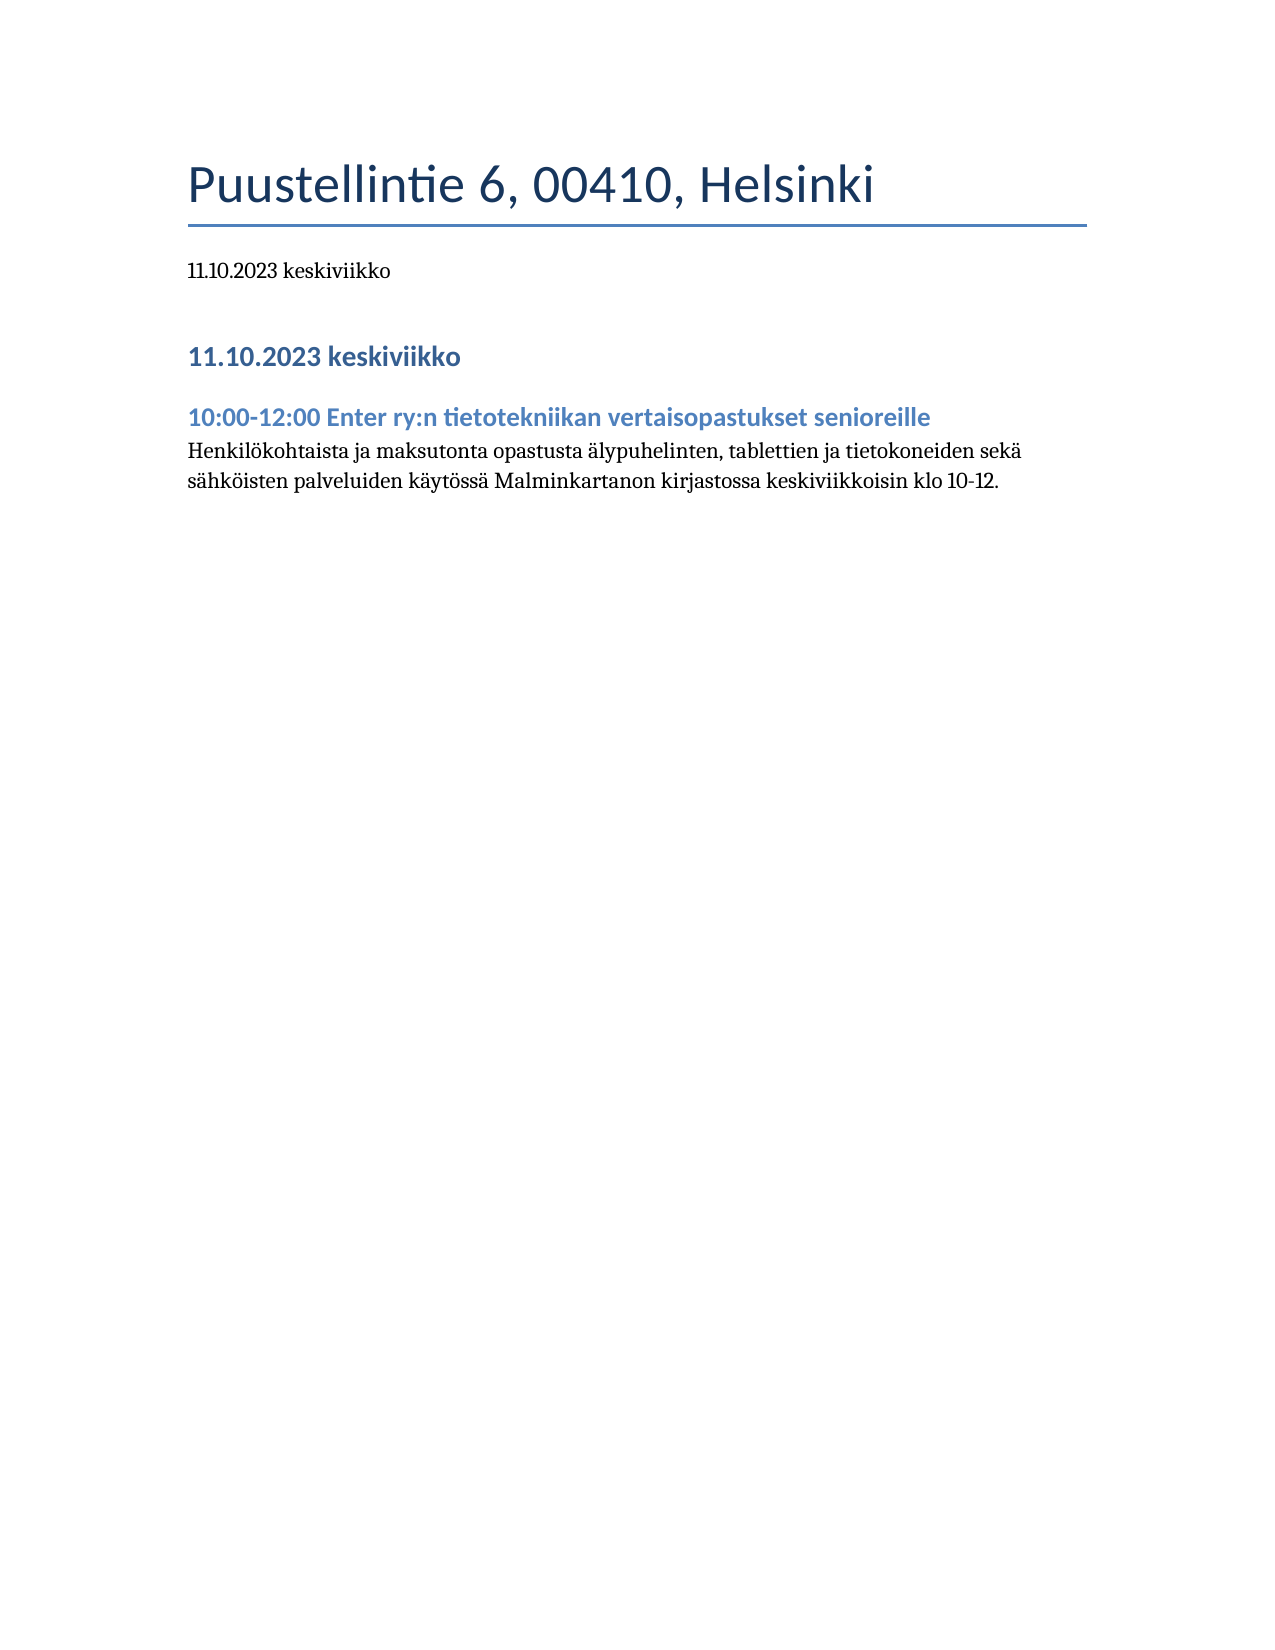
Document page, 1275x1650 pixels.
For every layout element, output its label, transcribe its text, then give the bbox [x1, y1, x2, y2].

title Puustellintie 6, 00410, Helsinki [187, 150, 1087, 227]
subtitle 10:00-12:00 Enter ry:n tietotekniikan vertaisopastukset senioreille [187, 400, 1087, 433]
text Henkilökohtaista ja maksutonta opastusta älypuhelinten, tablettien ja tietokoneiden sekä sähköisten palveluiden käytössä Malminkartanon kirjastossa keskiviikkoisin klo 10-12. [187, 438, 1087, 494]
subtitle 11.10.2023 keskiviikko [187, 338, 1087, 374]
text 11.10.2023 keskiviikko [187, 258, 1087, 284]
